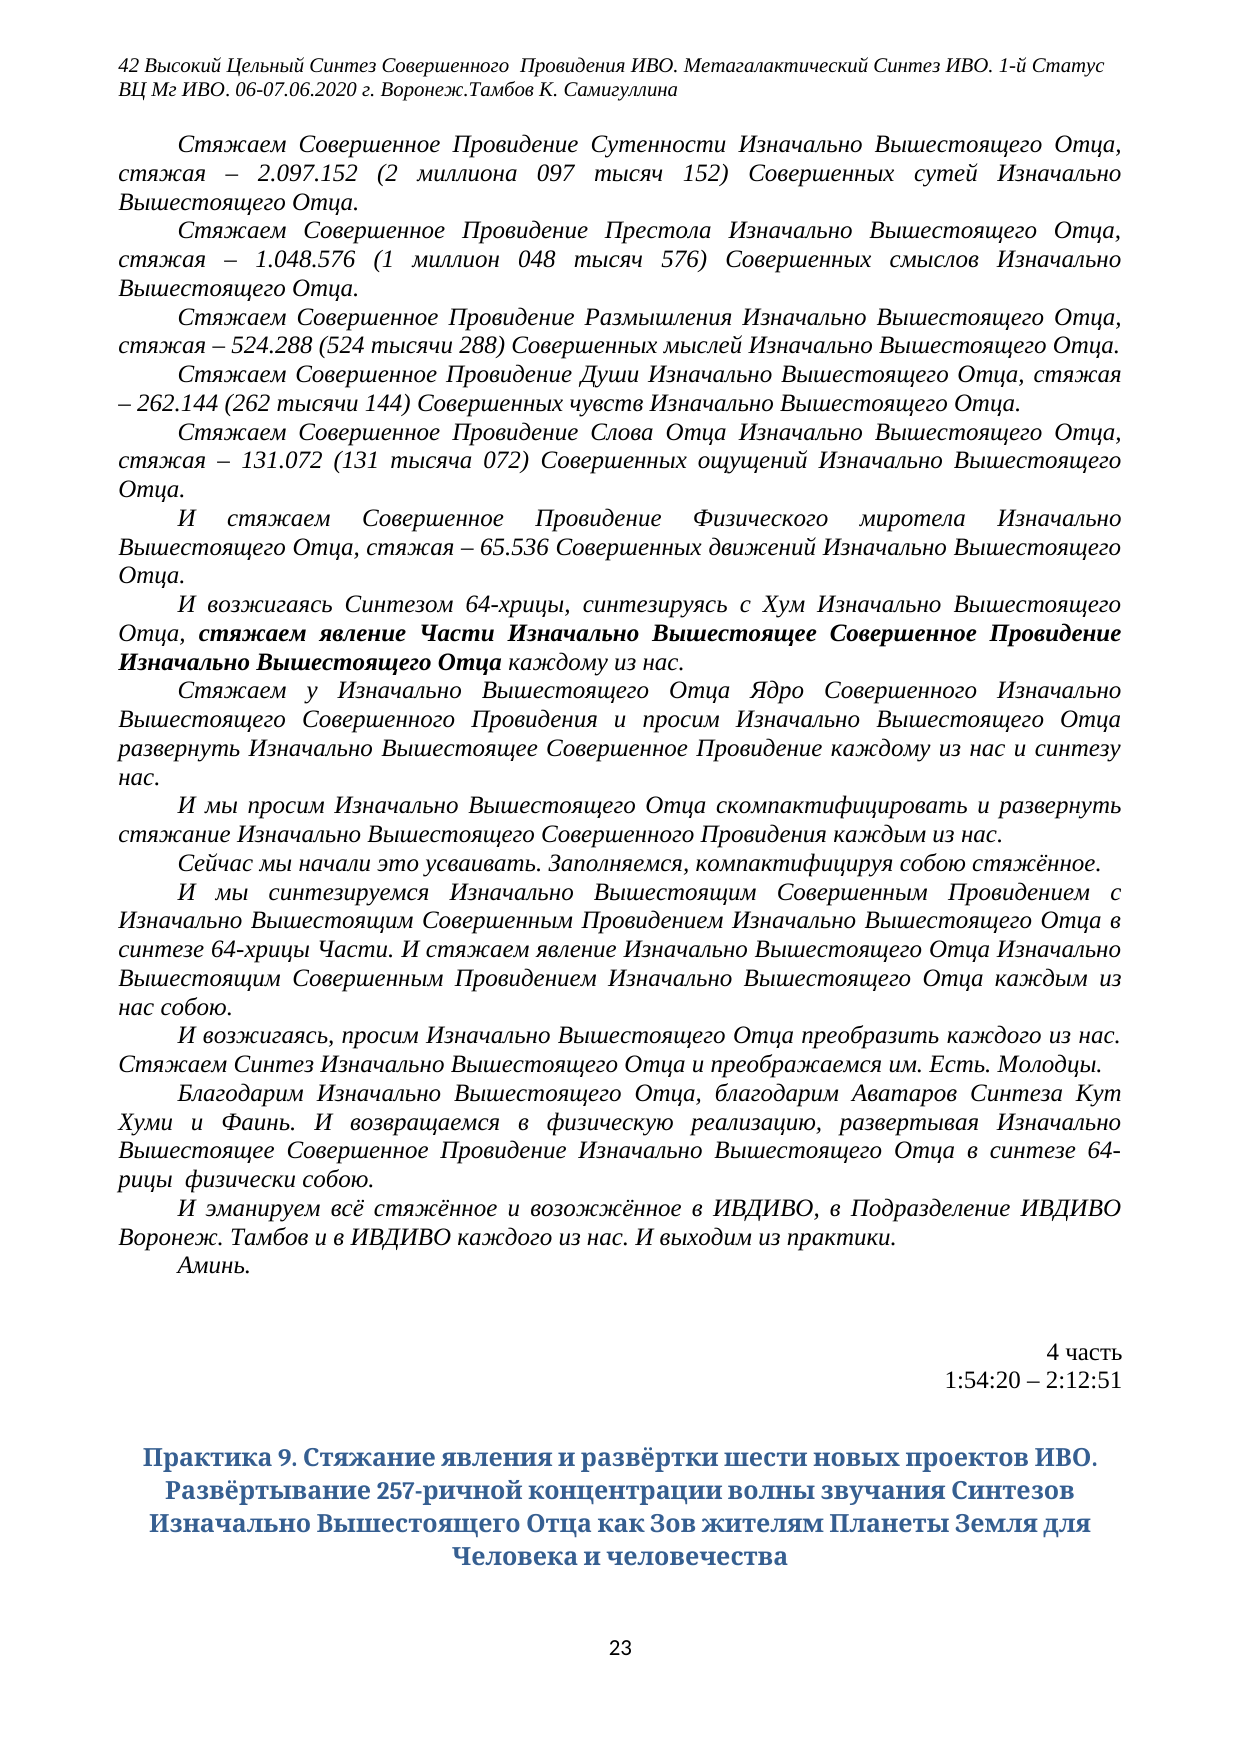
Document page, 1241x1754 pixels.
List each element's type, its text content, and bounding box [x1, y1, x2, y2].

text И мы просим Изначально Вышестоящего Отца скомпактифицировать и развернуть стяжание Изначально Вышестоящего Совершенного Провидения каждым из нас. [118, 791, 1122, 848]
text Благодарим Изначально Вышестоящего Отца, благодарим Аватаров Синтеза Кут Хуми и Фаинь. И возвращаемся в физическую реализацию, развертывая Изначально Вышестоящее Совершенное Провидение Изначально Вышестоящего Отца в синтезе 64-рицы физически собою. [118, 1078, 1122, 1193]
text 4 часть [118, 1337, 1122, 1366]
text Стяжаем у Изначально Вышестоящего Отца Ядро Совершенного Изначально Вышестоящего Совершенного Провидения и просим Изначально Вышестоящего Отца развернуть Изначально Вышестоящее Совершенное Провидение каждому из нас и синтезу нас. [118, 676, 1122, 791]
text И возжигаясь Синтезом 64-хрицы, синтезируясь с Хум Изначально Вышестоящего Отца, стяжаем явление Части Изначально Вышестоящее Совершенное Провидение Изначально Вышестоящего Отца каждому из нас. [118, 589, 1122, 676]
text Стяжаем Совершенное Провидение Слова Отца Изначально Вышестоящего Отца, стяжая – 131.072 (131 тысяча 072) Совершенных ощущений Изначально Вышестоящего Отца. [118, 417, 1122, 503]
text Стяжаем Совершенное Провидение Размышления Изначально Вышестоящего Отца, стяжая – 524.288 (524 тысячи 288) Совершенных мыслей Изначально Вышестоящего Отца. [118, 302, 1122, 359]
text Аминь. [118, 1251, 1122, 1279]
text Сейчас мы начали это усваивать. Заполняемся, компактифицируя собою стяжённое. [118, 848, 1122, 877]
text Стяжаем Совершенное Провидение Сутенности Изначально Вышестоящего Отца, стяжая – 2.097.152 (2 миллиона 097 тысяч 152) Совершенных сутей Изначально Вышестоящего Отца. [118, 129, 1122, 216]
text И мы синтезируемся Изначально Вышестоящим Совершенным Провидением с Изначально Вышестоящим Совершенным Провидением Изначально Вышестоящего Отца в синтезе 64-хрицы Части. И стяжаем явление Изначально Вышестоящего Отца Изначально Вышестоящим Совершенным Провидением Изначально Вышестоящего Отца каждым из нас собою. [118, 877, 1122, 1021]
subtitle Практика 9. Стяжание явления и развёртки шести новых проектов ИВО. Развёртывание 257-ричной концентрации волны звучания Синтезов Изначально Вышестоящего Отца как Зов жителям Планеты Земля для Человека и человечества [118, 1444, 1122, 1572]
text И стяжаем Совершенное Провидение Физического миротела Изначально Вышестоящего Отца, стяжая – 65.536 Совершенных движений Изначально Вышестоящего Отца. [118, 503, 1122, 589]
text 1:54:20 – 2:12:51 [118, 1366, 1122, 1394]
text Стяжаем Совершенное Провидение Души Изначально Вышестоящего Отца, стяжая – 262.144 (262 тысячи 144) Совершенных чувств Изначально Вышестоящего Отца. [118, 359, 1122, 417]
text И эманируем всё стяжённое и возожжённое в ИВДИВО, в Подразделение ИВДИВО Воронеж. Тамбов и в ИВДИВО каждого из нас. И выходим из практики. [118, 1193, 1122, 1251]
text Стяжаем Совершенное Провидение Престола Изначально Вышестоящего Отца, стяжая – 1.048.576 (1 миллион 048 тысяч 576) Совершенных смыслов Изначально Вышестоящего Отца. [118, 216, 1122, 302]
text И возжигаясь, просим Изначально Вышестоящего Отца преобразить каждого из нас. Стяжаем Синтез Изначально Вышестоящего Отца и преображаемся им. Есть. Молодцы. [118, 1021, 1122, 1078]
